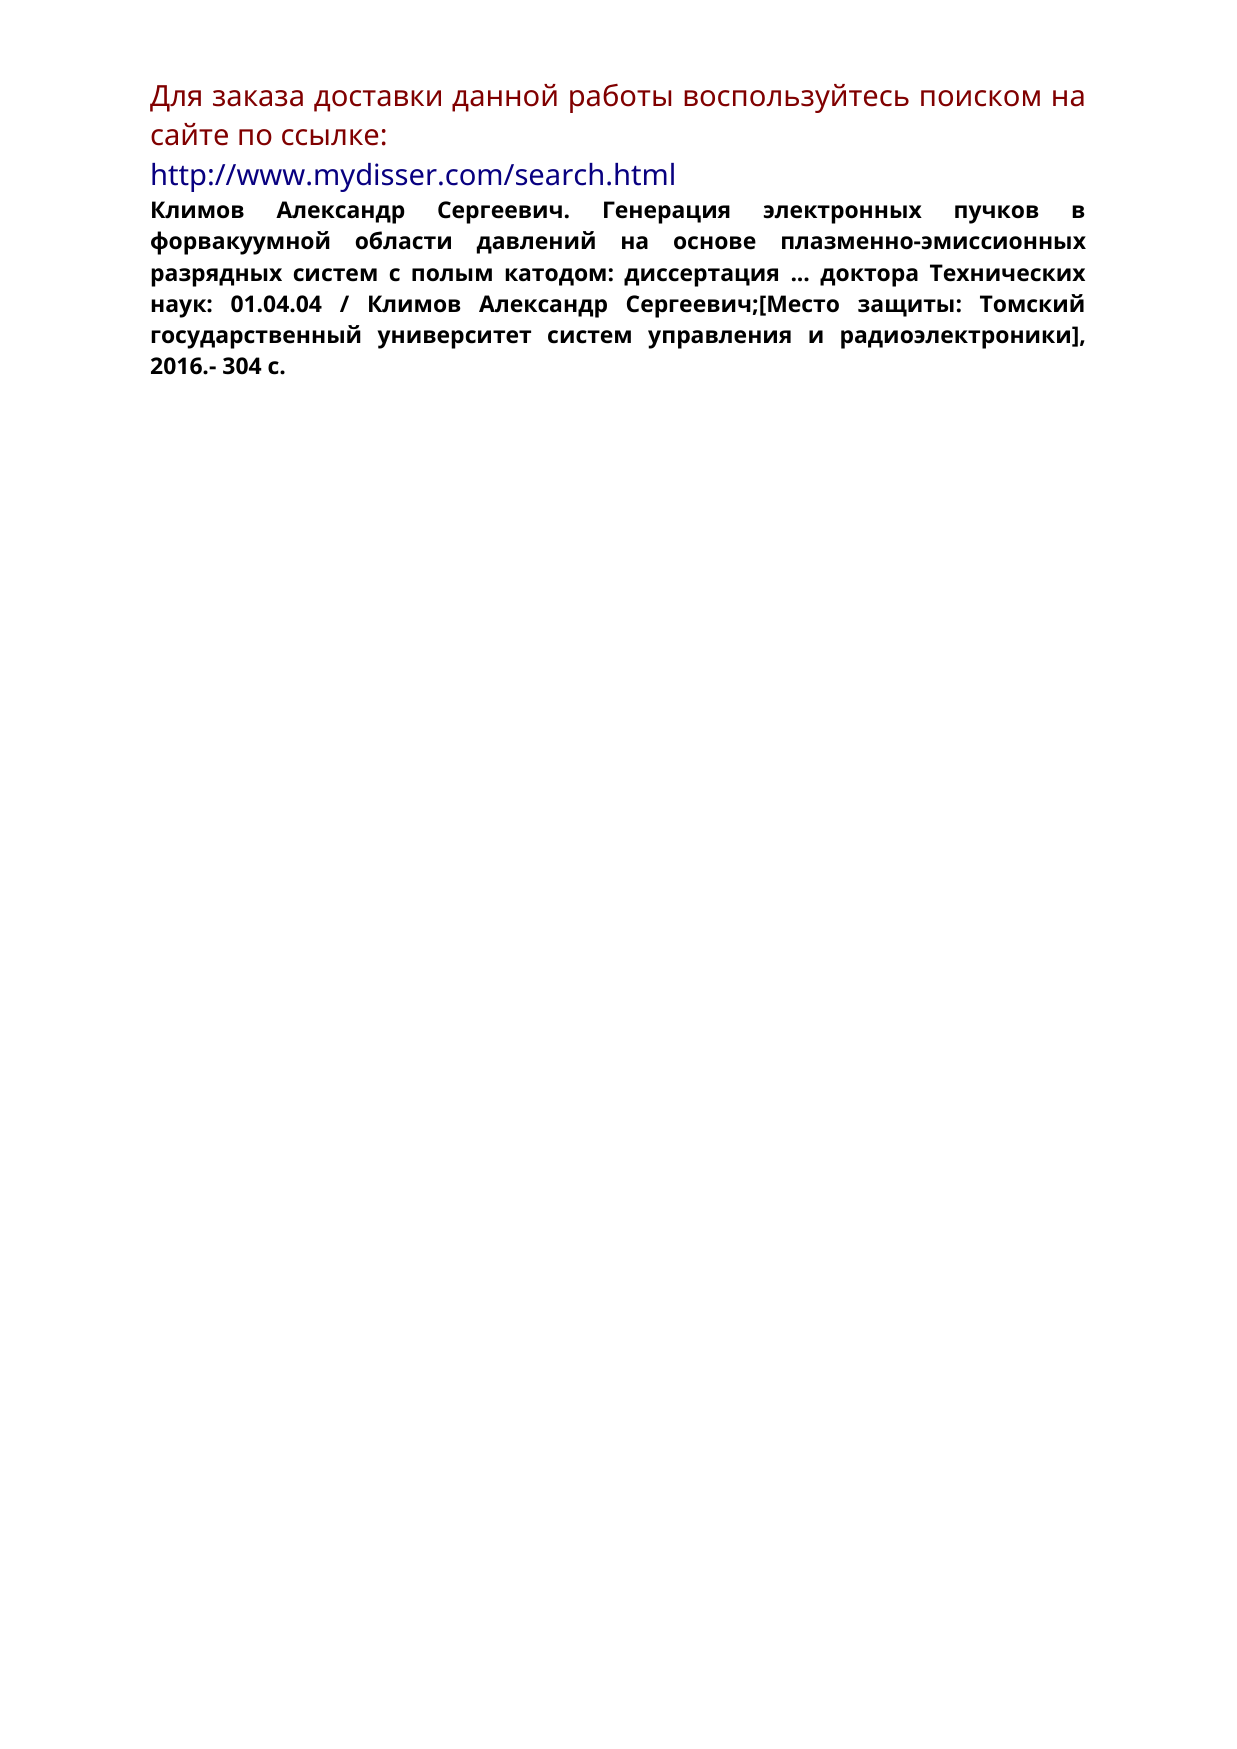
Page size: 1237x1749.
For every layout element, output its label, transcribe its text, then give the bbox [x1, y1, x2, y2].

text Климов Александр Сергеевич. Генерация электронных пучков в форвакуумной области давлений на основе плазменно-эмиссионных разрядных систем с полым катодом: диссертация ... доктора Технических наук: 01.04.04 / Климов Александр Сергеевич;[Место защиты: Томский государственный университет систем управления и радиоэлектроники], 2016.- 304 с. [150, 194, 1086, 382]
